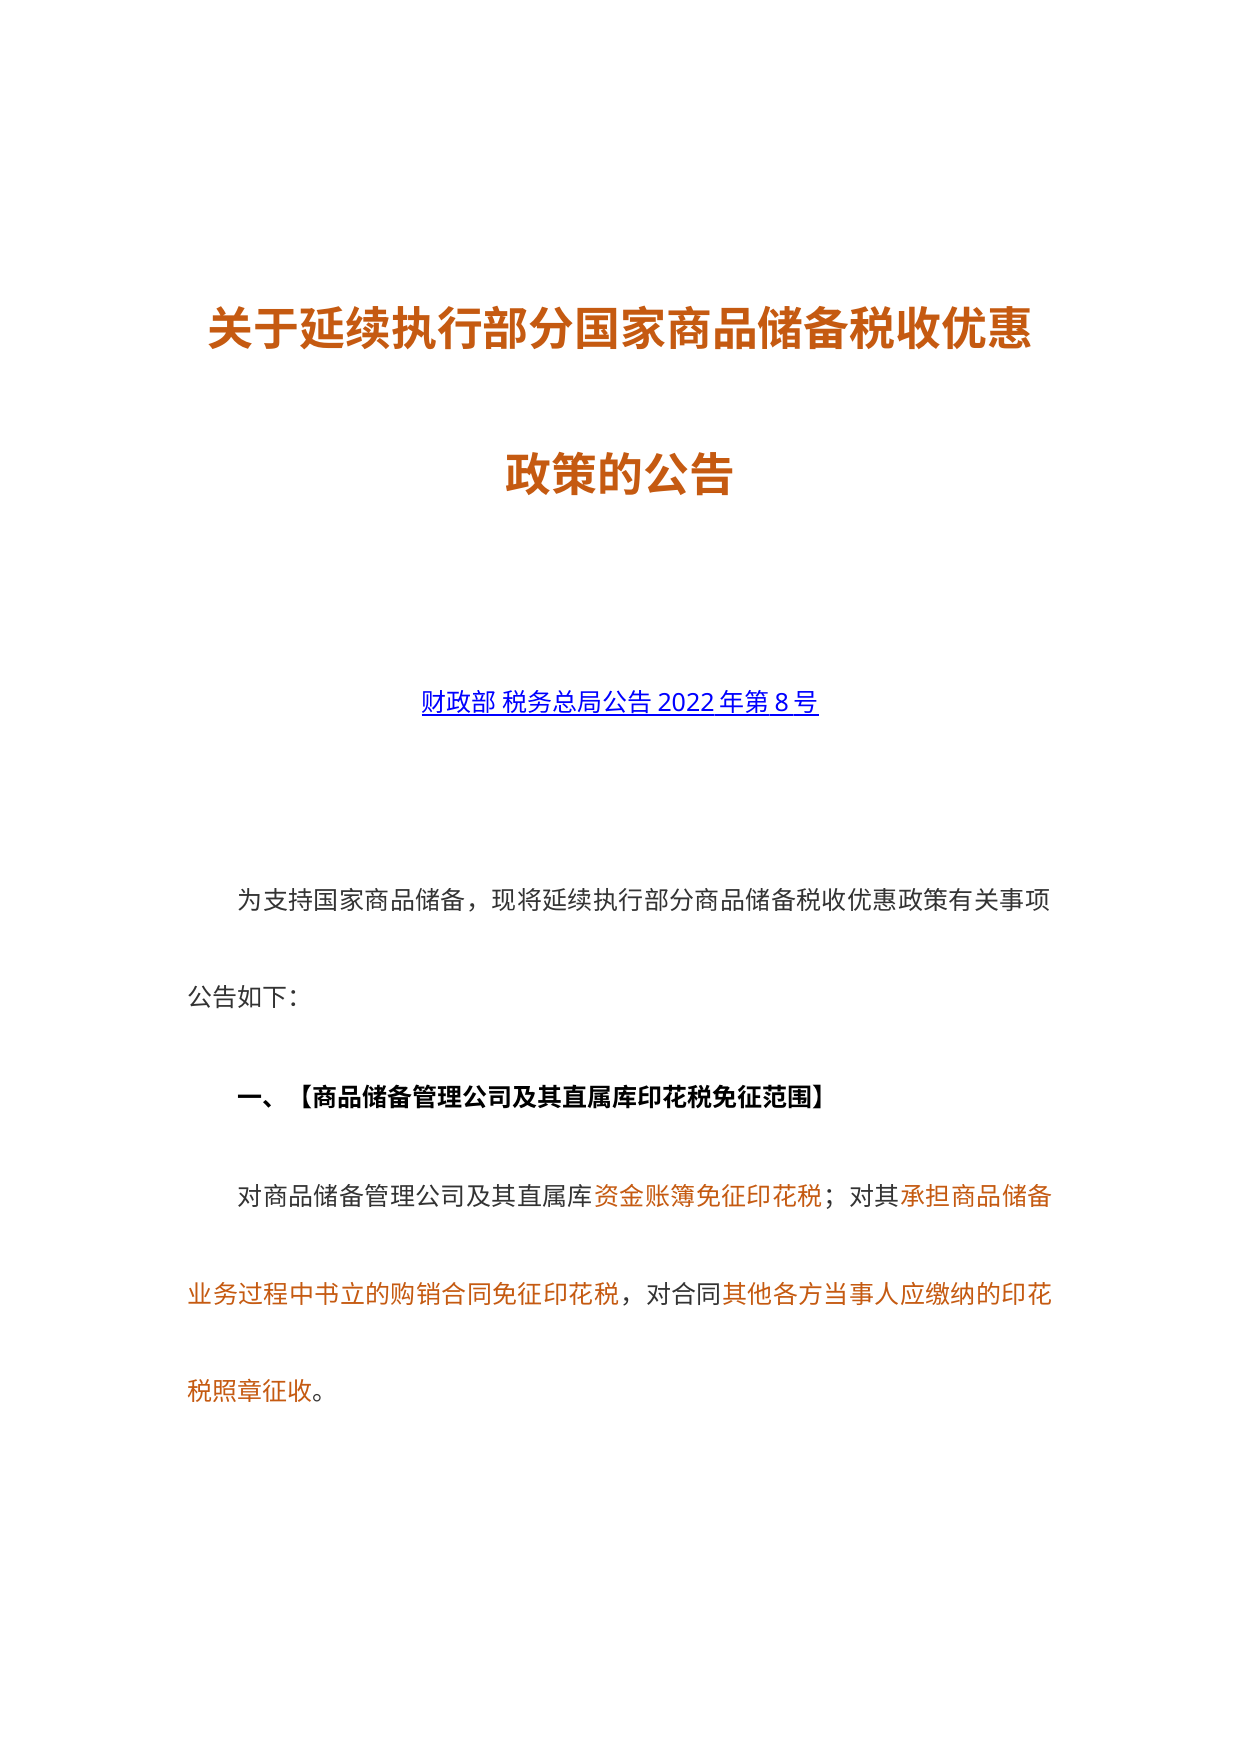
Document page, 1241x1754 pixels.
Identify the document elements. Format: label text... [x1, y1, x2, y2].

text 为支持国家商品储备，现将延续执行部分商品储备税收优惠政策有关事项公告如下： [187, 866, 1053, 1028]
subtitle 一、【商品储备管理公司及其直属库印花税免征范围】 [187, 1063, 1053, 1128]
text 对商品储备管理公司及其直属库资金账簿免征印花税；对其承担商品储备业务过程中书立的购销合同免征印花税，对合同其他各方当事人应缴纳的印花税照章征收。 [187, 1162, 1053, 1422]
text 财政部 税务总局公告2022年第8号 [187, 668, 1053, 733]
subtitle 关于延续执行部分国家商品储备税收优惠政策的公告 [187, 277, 1053, 520]
